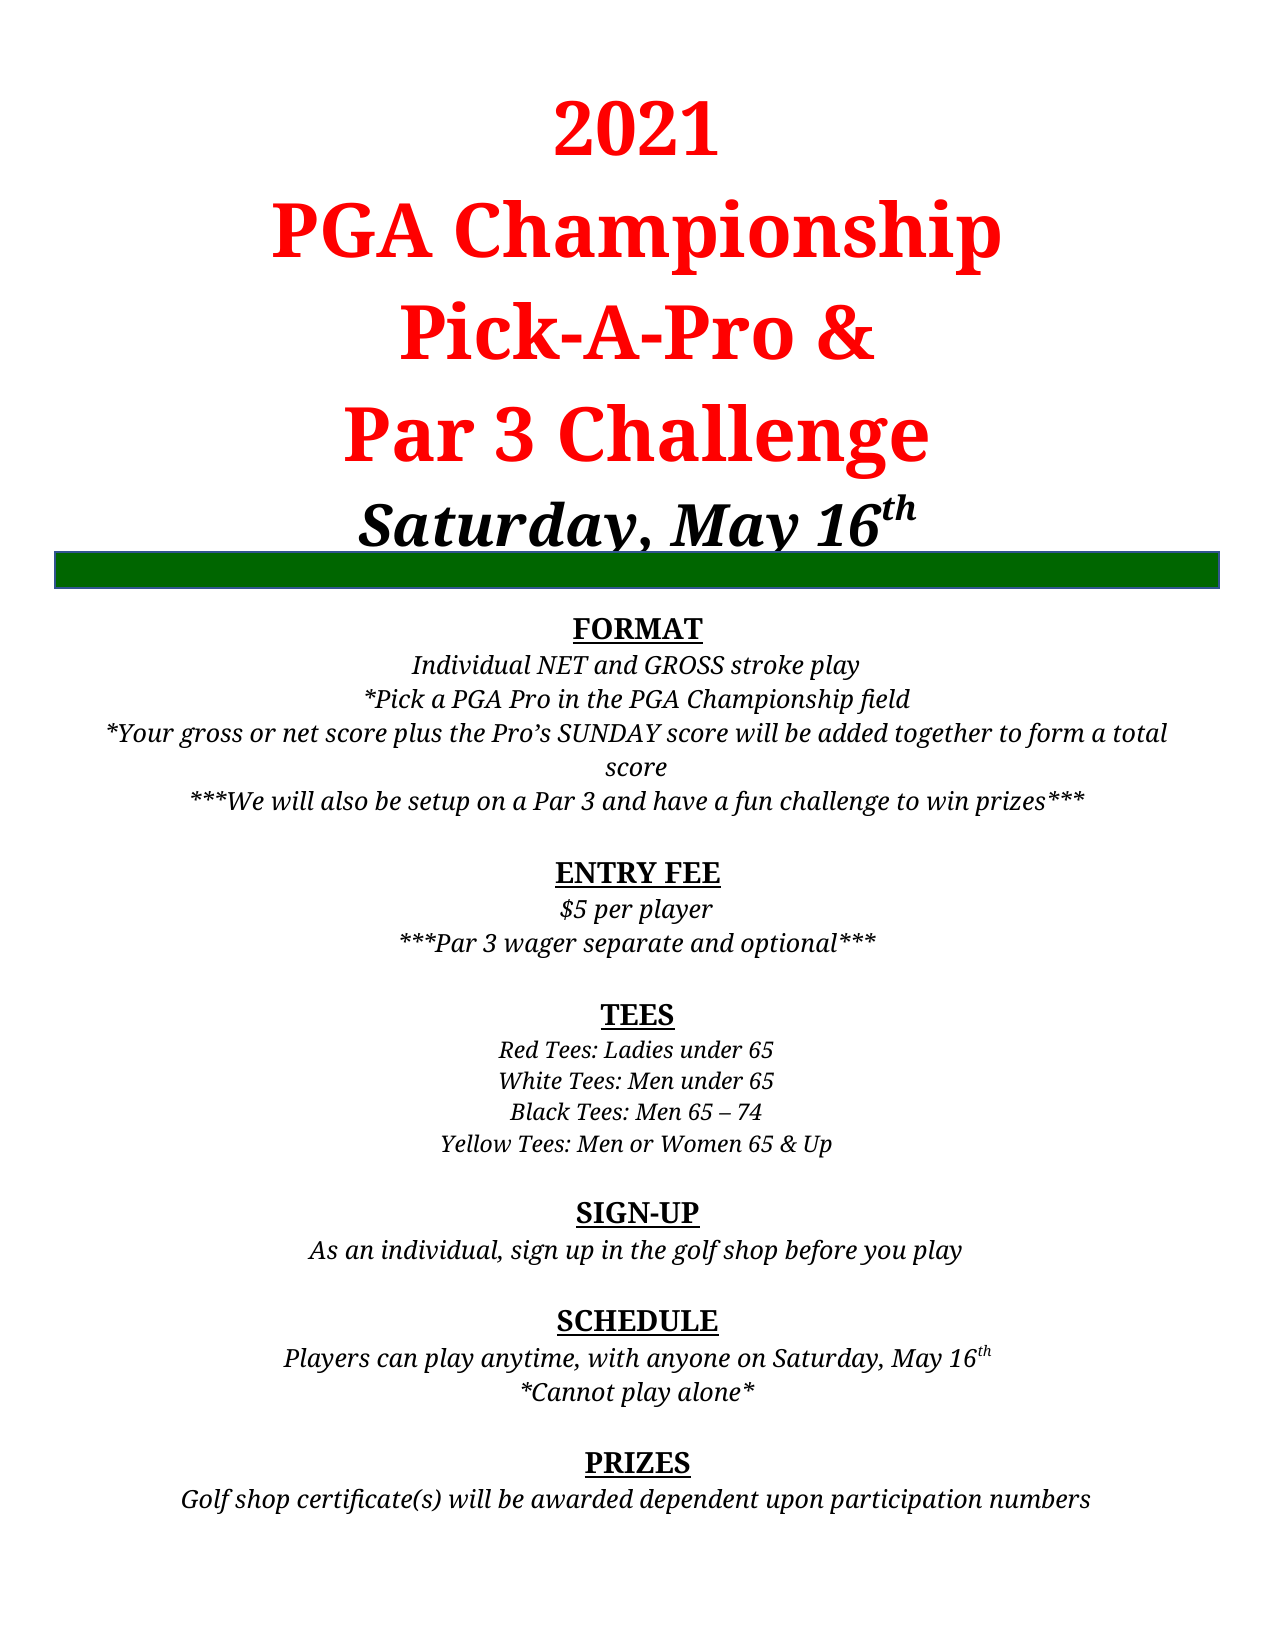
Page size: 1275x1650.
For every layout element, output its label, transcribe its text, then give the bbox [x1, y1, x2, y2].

text Individual NET and GROSS stroke play [75, 648, 1200, 682]
text White Tees: Men under 65 [75, 1065, 1200, 1096]
text Black Tees: Men 65 – 74 [75, 1096, 1200, 1127]
text Red Tees: Ladies under 65 [75, 1034, 1200, 1065]
text PRIZES [75, 1442, 1200, 1482]
text SIGN-UP [75, 1193, 1200, 1232]
text Yellow Tees: Men or Women 65 & Up [75, 1127, 1200, 1159]
text FORMAT [75, 608, 1200, 648]
text ***We will also be setup on a Par 3 and have a fun challenge to win prizes*** [75, 784, 1200, 818]
text ***Par 3 wager separate and optional*** [75, 926, 1200, 960]
text PGA Championship [75, 177, 1200, 279]
text SCHEDULE [75, 1301, 1200, 1340]
text Pick-A-Pro & [75, 279, 1200, 382]
text ENTRY FEE [75, 852, 1200, 892]
text Players can play anytime, with anyone on Saturday, May 16th [75, 1340, 1200, 1374]
text $5 per player [75, 892, 1200, 926]
text TEES [75, 994, 1200, 1034]
text As an individual, sign up in the golf shop before you play [75, 1232, 1200, 1267]
text Saturday, May 16th [75, 484, 1200, 551]
text *Cannot play alone* [75, 1374, 1200, 1408]
text Par 3 Challenge [75, 382, 1200, 484]
text *Pick a PGA Pro in the PGA Championship field [75, 682, 1200, 716]
text *Your gross or net score plus the Pro’s SUNDAY score will be added together to form a total score [75, 716, 1200, 784]
text Golf shop certificate(s) will be awarded dependent upon participation numbers [75, 1482, 1200, 1516]
text 2021 [75, 75, 1200, 177]
